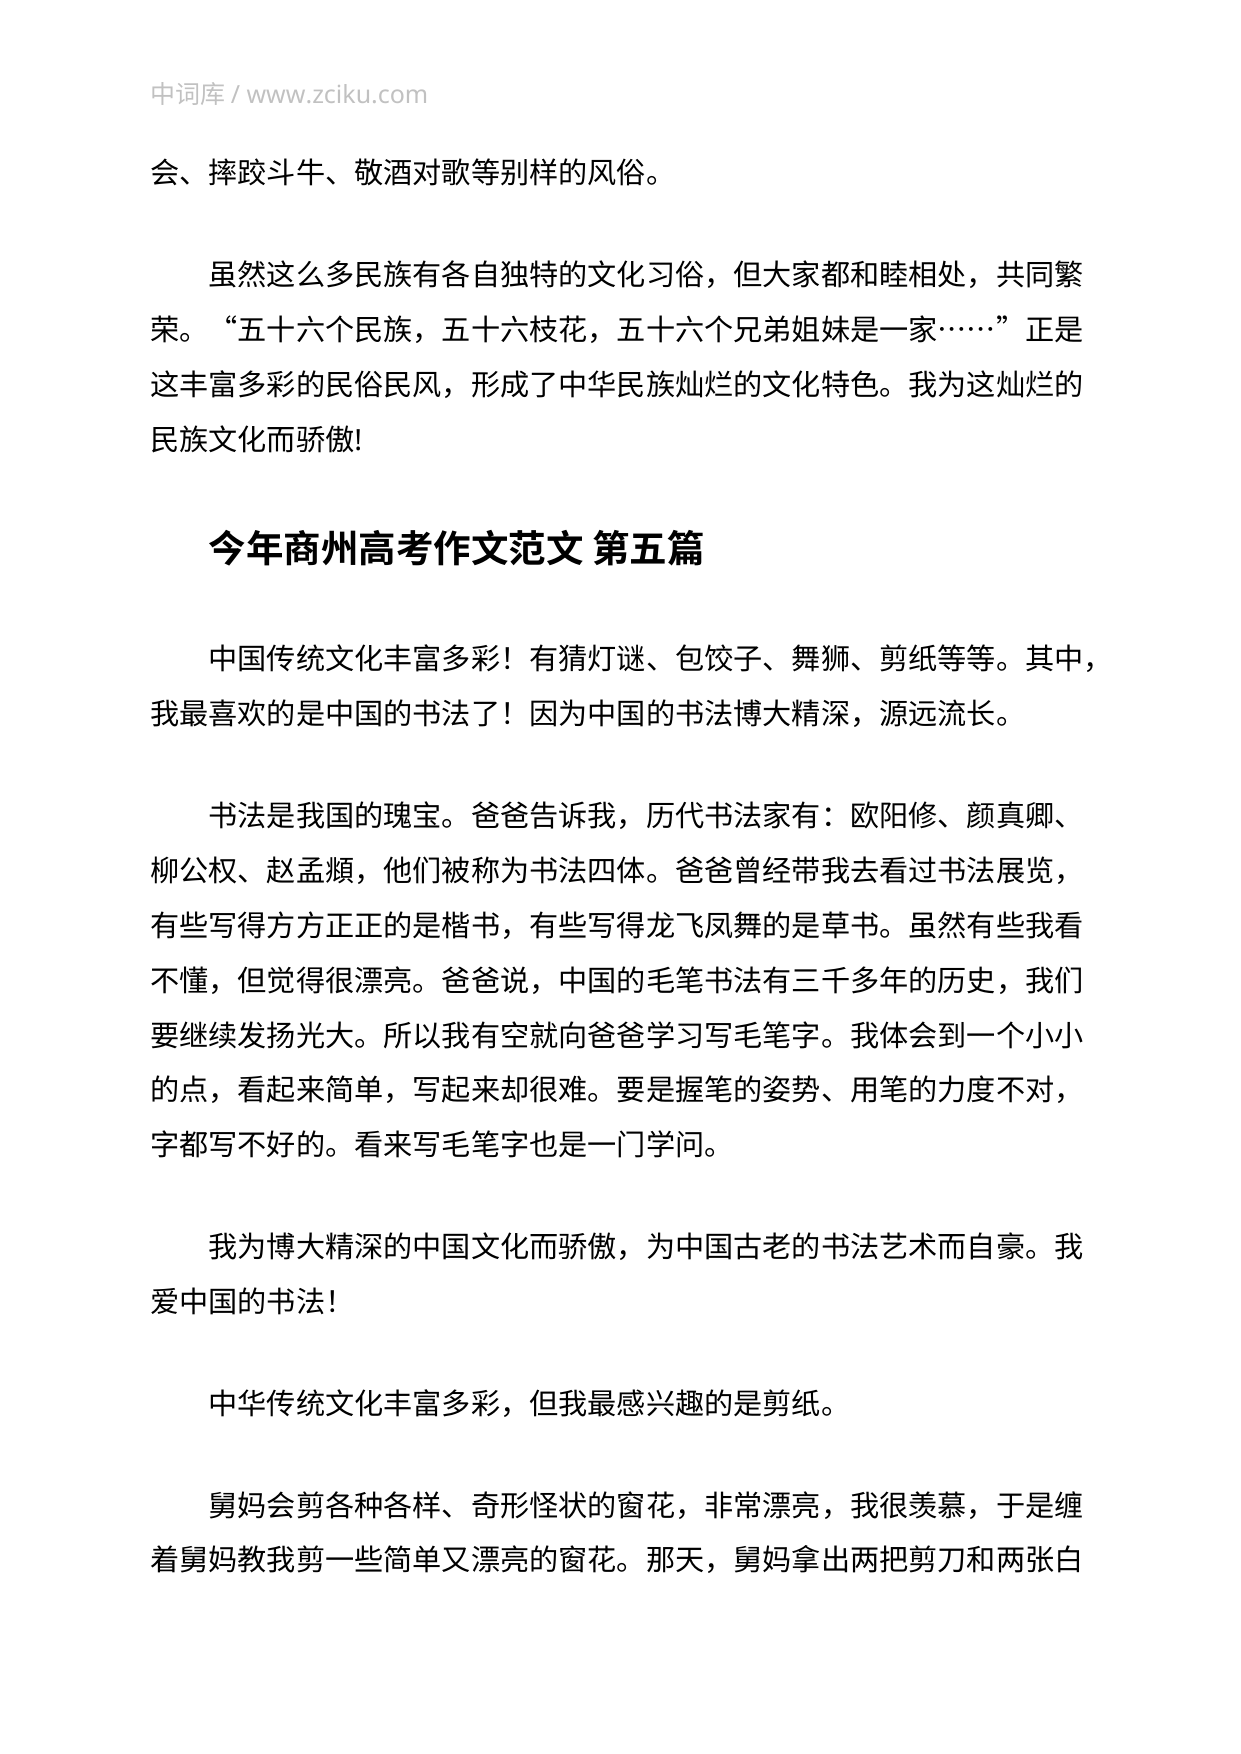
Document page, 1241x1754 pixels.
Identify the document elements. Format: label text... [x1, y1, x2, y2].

text 书法是我国的瑰宝。爸爸告诉我，历代书法家有：欧阳修、颜真卿、柳公权、赵孟頫，他们被称为书法四体。爸爸曾经带我去看过书法展览，有些写得方方正正的是楷书，有些写得龙飞凤舞的是草书。虽然有些我看不懂，但觉得很漂亮。爸爸说，中国的毛笔书法有三千多年的历史，我们要继续发扬光大。所以我有空就向爸爸学习写毛笔字。我体会到一个小小的点，看起来简单，写起来却很难。要是握笔的姿势、用笔的力度不对，字都写不好的。看来写毛笔字也是一门学问。 [150, 792, 1090, 1164]
text 今年商州高考作文范文 第五篇 [150, 518, 1090, 573]
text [150, 1482, 1090, 1579]
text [150, 150, 1090, 192]
text 中华传统文化丰富多彩，但我最感兴趣的是剪纸。 [150, 1380, 1090, 1423]
text 我为博大精深的中国文化而骄傲，为中国古老的书法艺术而自豪。我爱中国的书法！ [150, 1224, 1090, 1321]
text 虽然这么多民族有各自独特的文化习俗，但大家都和睦相处，共同繁荣。“五十六个民族，五十六枝花，五十六个兄弟姐妹是一家……”正是这丰富多彩的民俗民风，形成了中华民族灿烂的文化特色。我为这灿烂的民族文化而骄傲! [150, 252, 1090, 459]
text 中国传统文化丰富多彩！有猜灯谜、包饺子、舞狮、剪纸等等。其中，我最喜欢的是中国的书法了！因为中国的书法博大精深，源远流长。 [150, 636, 1090, 733]
